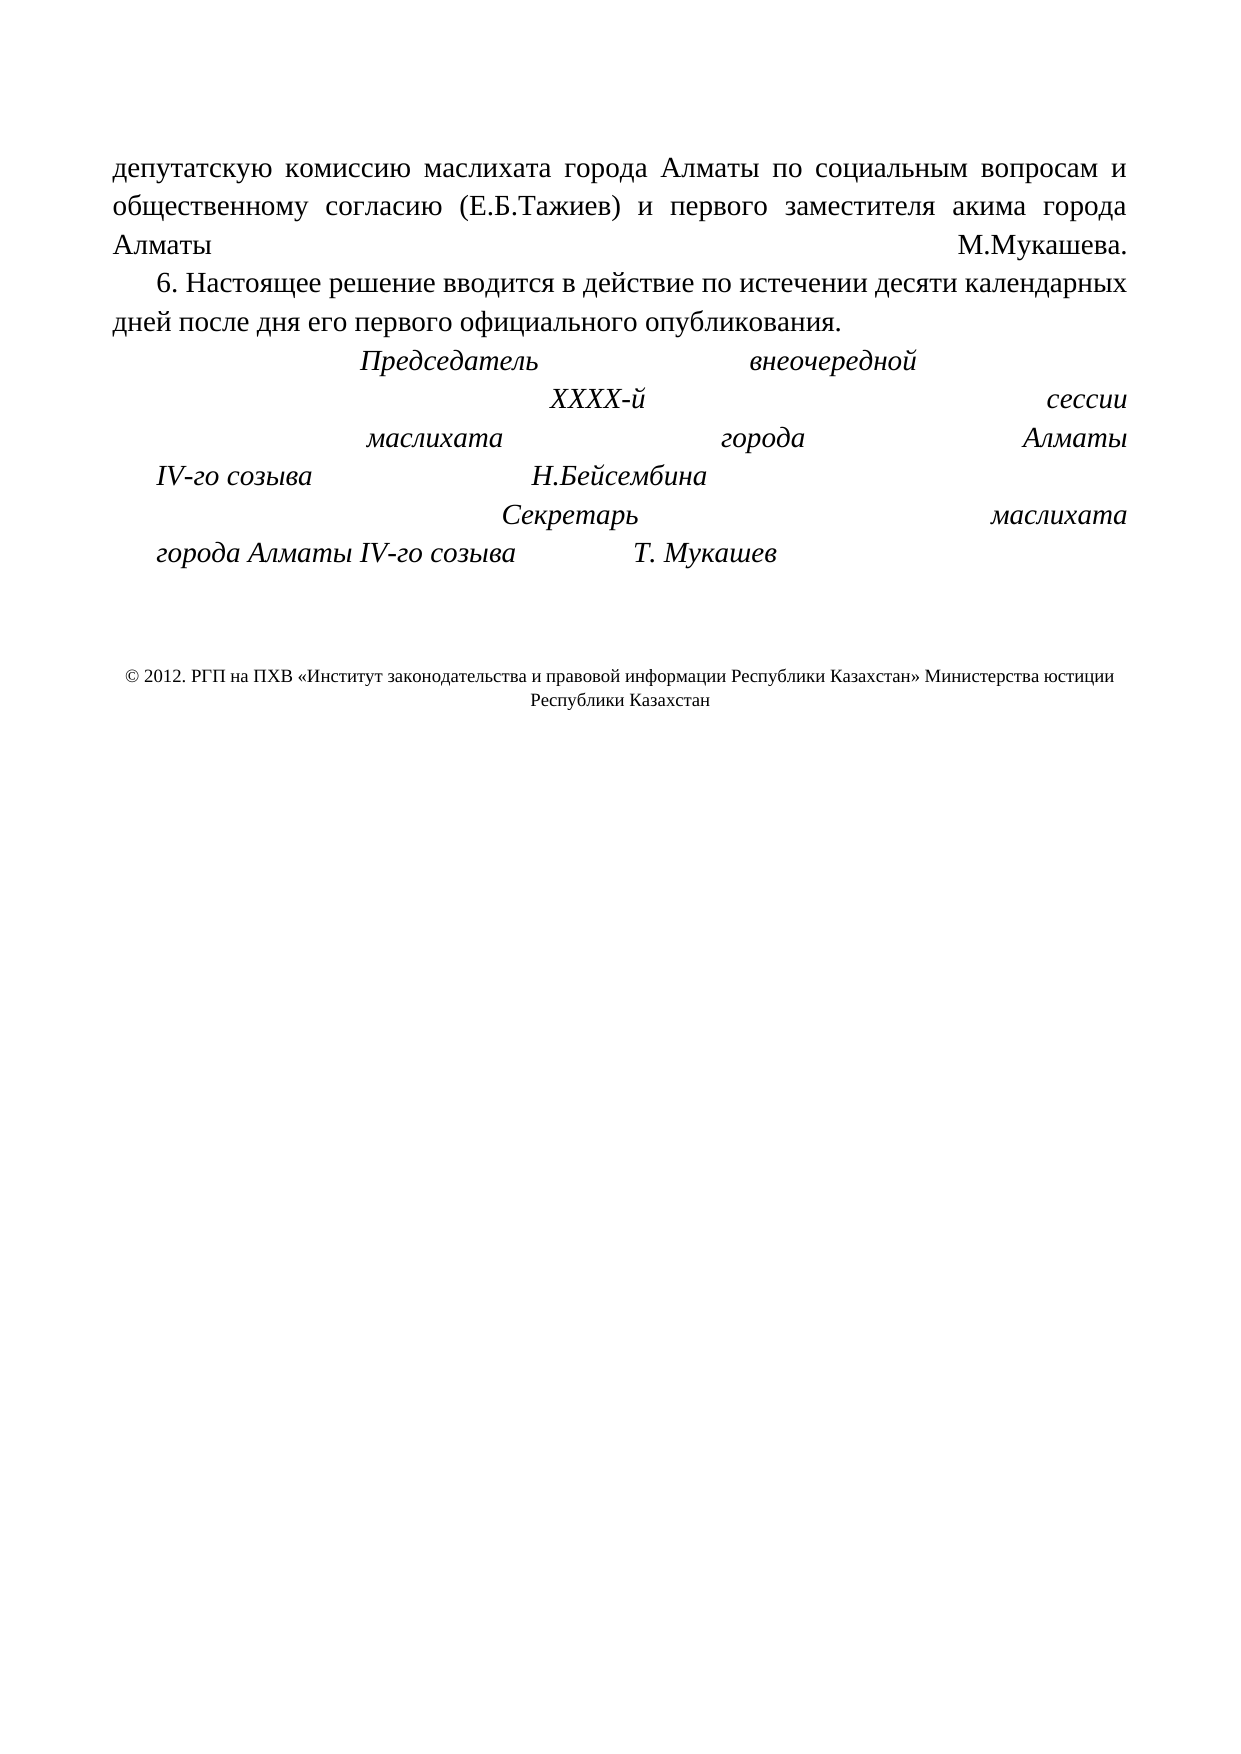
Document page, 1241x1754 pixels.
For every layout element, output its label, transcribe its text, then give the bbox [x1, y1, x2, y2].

text © 2012. РГП на ПХВ «Институт законодательства и правовой информации Республики Казахстан» Министерства юстиции Республики Казахстан [112, 664, 1128, 711]
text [112, 150, 1128, 338]
text Секретарь маслихата города Алматы IV-го созыва Т. Мукашев [112, 497, 1128, 569]
text Председатель внеочередной XXXХ-й сессии маслихата города Алматы IV-го созыва Н.Бейсембина [112, 343, 1128, 492]
